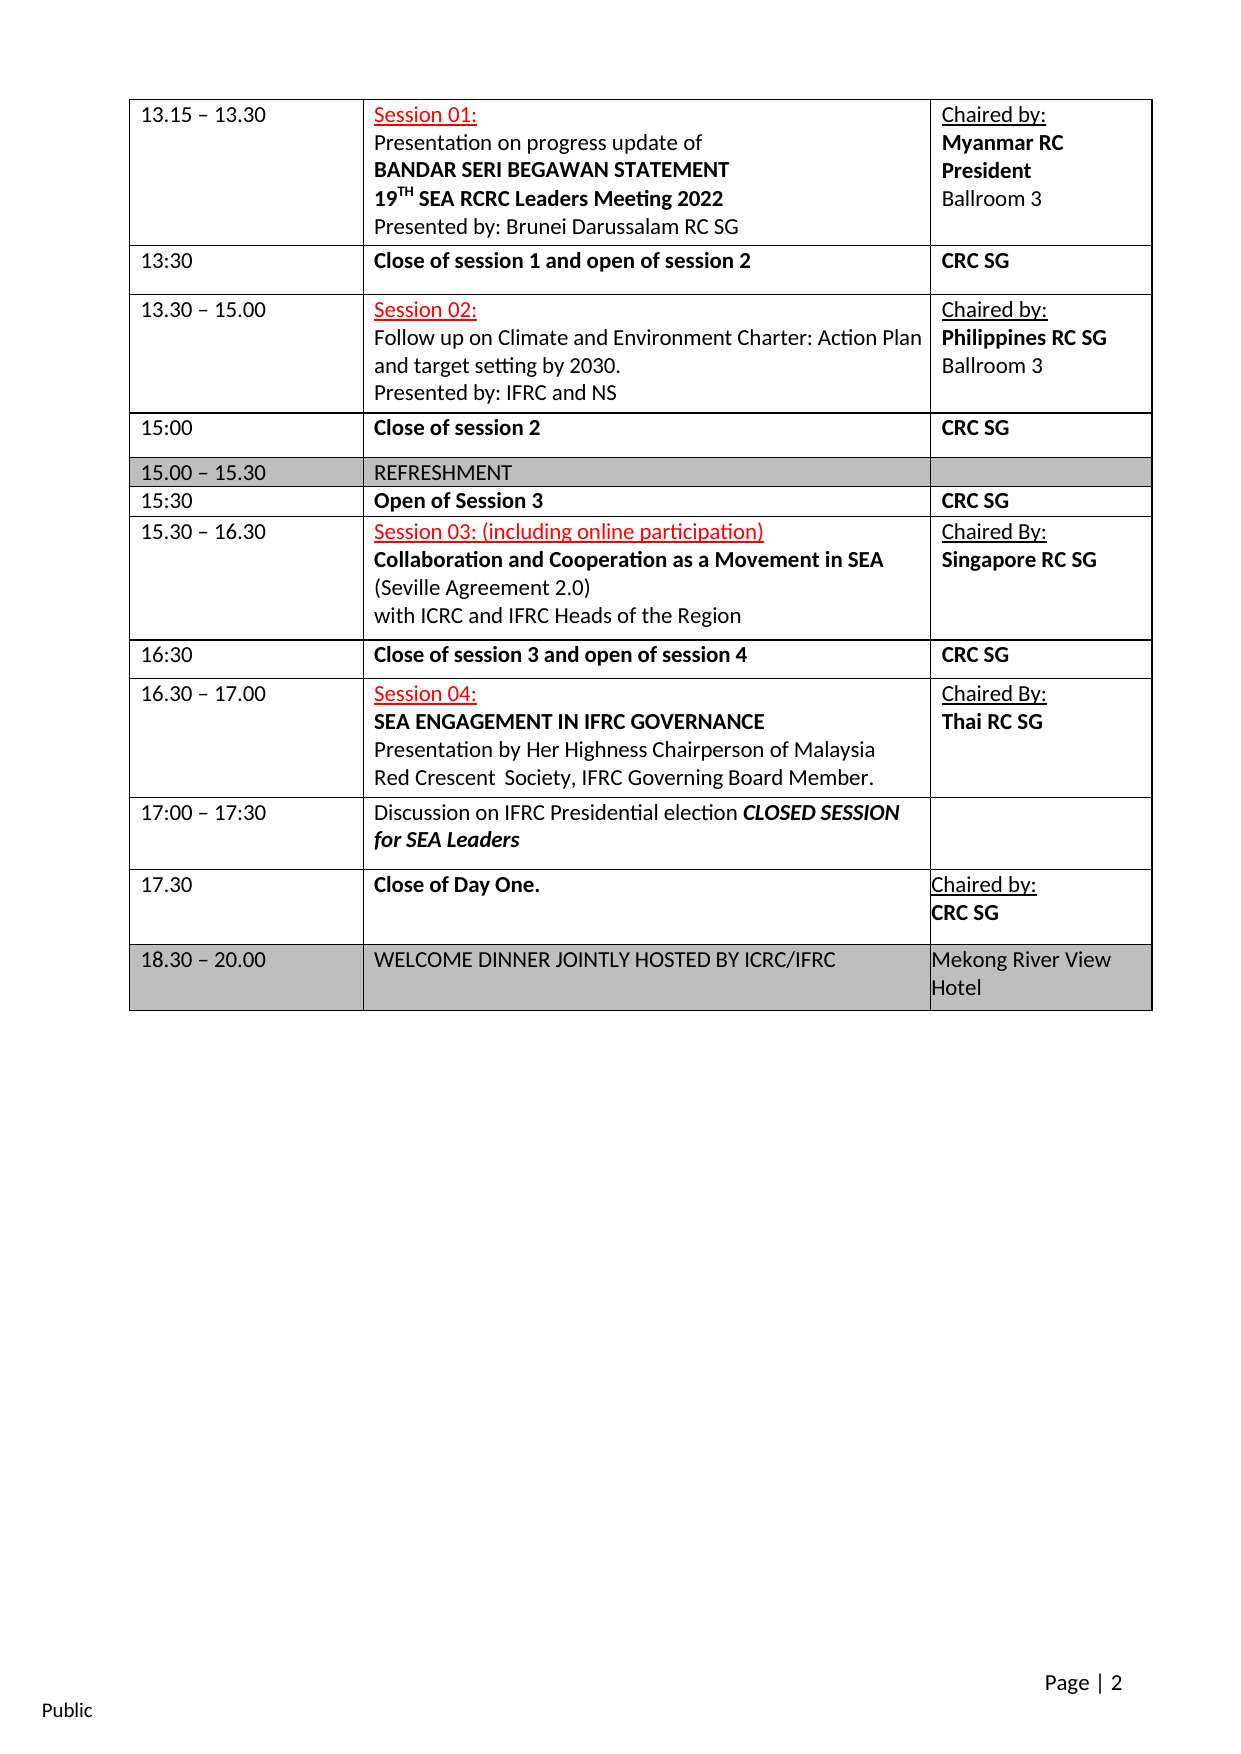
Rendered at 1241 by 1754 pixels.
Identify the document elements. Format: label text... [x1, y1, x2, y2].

table_cell 15.00 – 15.30 [130, 458, 363, 486]
table_cell Close of session 1 and open of session 2 [364, 246, 930, 294]
table_cell 13:30 [130, 246, 363, 294]
table_cell REFRESHMENT [364, 458, 930, 486]
table_cell 17.30 [130, 870, 363, 944]
table_cell [931, 458, 1151, 486]
table_cell Chaired by: Myanmar RC President Ballroom 3 [931, 100, 1151, 244]
table_cell CRC SG [931, 487, 1151, 516]
table_cell 15:00 [130, 414, 363, 457]
table_cell 15.30 – 16.30 [130, 517, 363, 639]
table_cell 16.30 – 17.00 [130, 679, 363, 797]
table_cell Discussion on IFRC Presidential election CLOSED SESSION for SEA Leaders [364, 798, 930, 869]
table_cell 13.15 – 13.30 [130, 100, 363, 244]
table_cell Close of session 2 [364, 414, 930, 457]
table_cell 13.30 – 15.00 [130, 295, 363, 412]
table_cell Mekong River View Hotel [931, 945, 1151, 1010]
table_cell [931, 798, 1151, 869]
table_cell CRC SG [931, 641, 1151, 678]
table_cell 18.30 – 20.00 [130, 945, 363, 1010]
table_cell Session 01: Presentation on progress update of BANDAR SERI BEGAWAN STATEMENT 19TH SEA RCRC Leaders Meeting 2022 Presented by: Brunei Darussalam RC SG [364, 100, 930, 244]
table_cell Close of session 3 and open of session 4 [364, 641, 930, 678]
table_cell 17:00 – 17:30 [130, 798, 363, 869]
table_cell Session 02: Follow up on Climate and Environment Charter: Action Plan and target setting by 2030. Presented by: IFRC and NS [364, 295, 930, 412]
table_cell Chaired by: Philippines RC SG Ballroom 3 [931, 295, 1151, 412]
table_cell Chaired By: Thai RC SG [931, 679, 1151, 797]
table_cell CRC SG [931, 414, 1151, 457]
table_cell Open of Session 3 [364, 487, 930, 516]
table_cell Session 03: (including online participation) Collaboration and Cooperation as a Movement in SEA (Seville Agreement 2.0) with ICRC and IFRC Heads of the Region [364, 517, 930, 639]
table_cell Close of Day One. [364, 870, 930, 944]
table_cell 16:30 [130, 641, 363, 678]
table_cell WELCOME DINNER JOINTLY HOSTED BY ICRC/IFRC [364, 945, 930, 1010]
table_cell Chaired by: CRC SG [931, 870, 1151, 944]
table_cell 15:30 [130, 487, 363, 516]
table_cell Session 04: SEA ENGAGEMENT IN IFRC GOVERNANCE Presentation by Her Highness Chairperson of Malaysia Red Crescent Society, IFRC Governing Board Member. [364, 679, 930, 797]
table_cell CRC SG [931, 246, 1151, 294]
table_cell Chaired By: Singapore RC SG [931, 517, 1151, 639]
